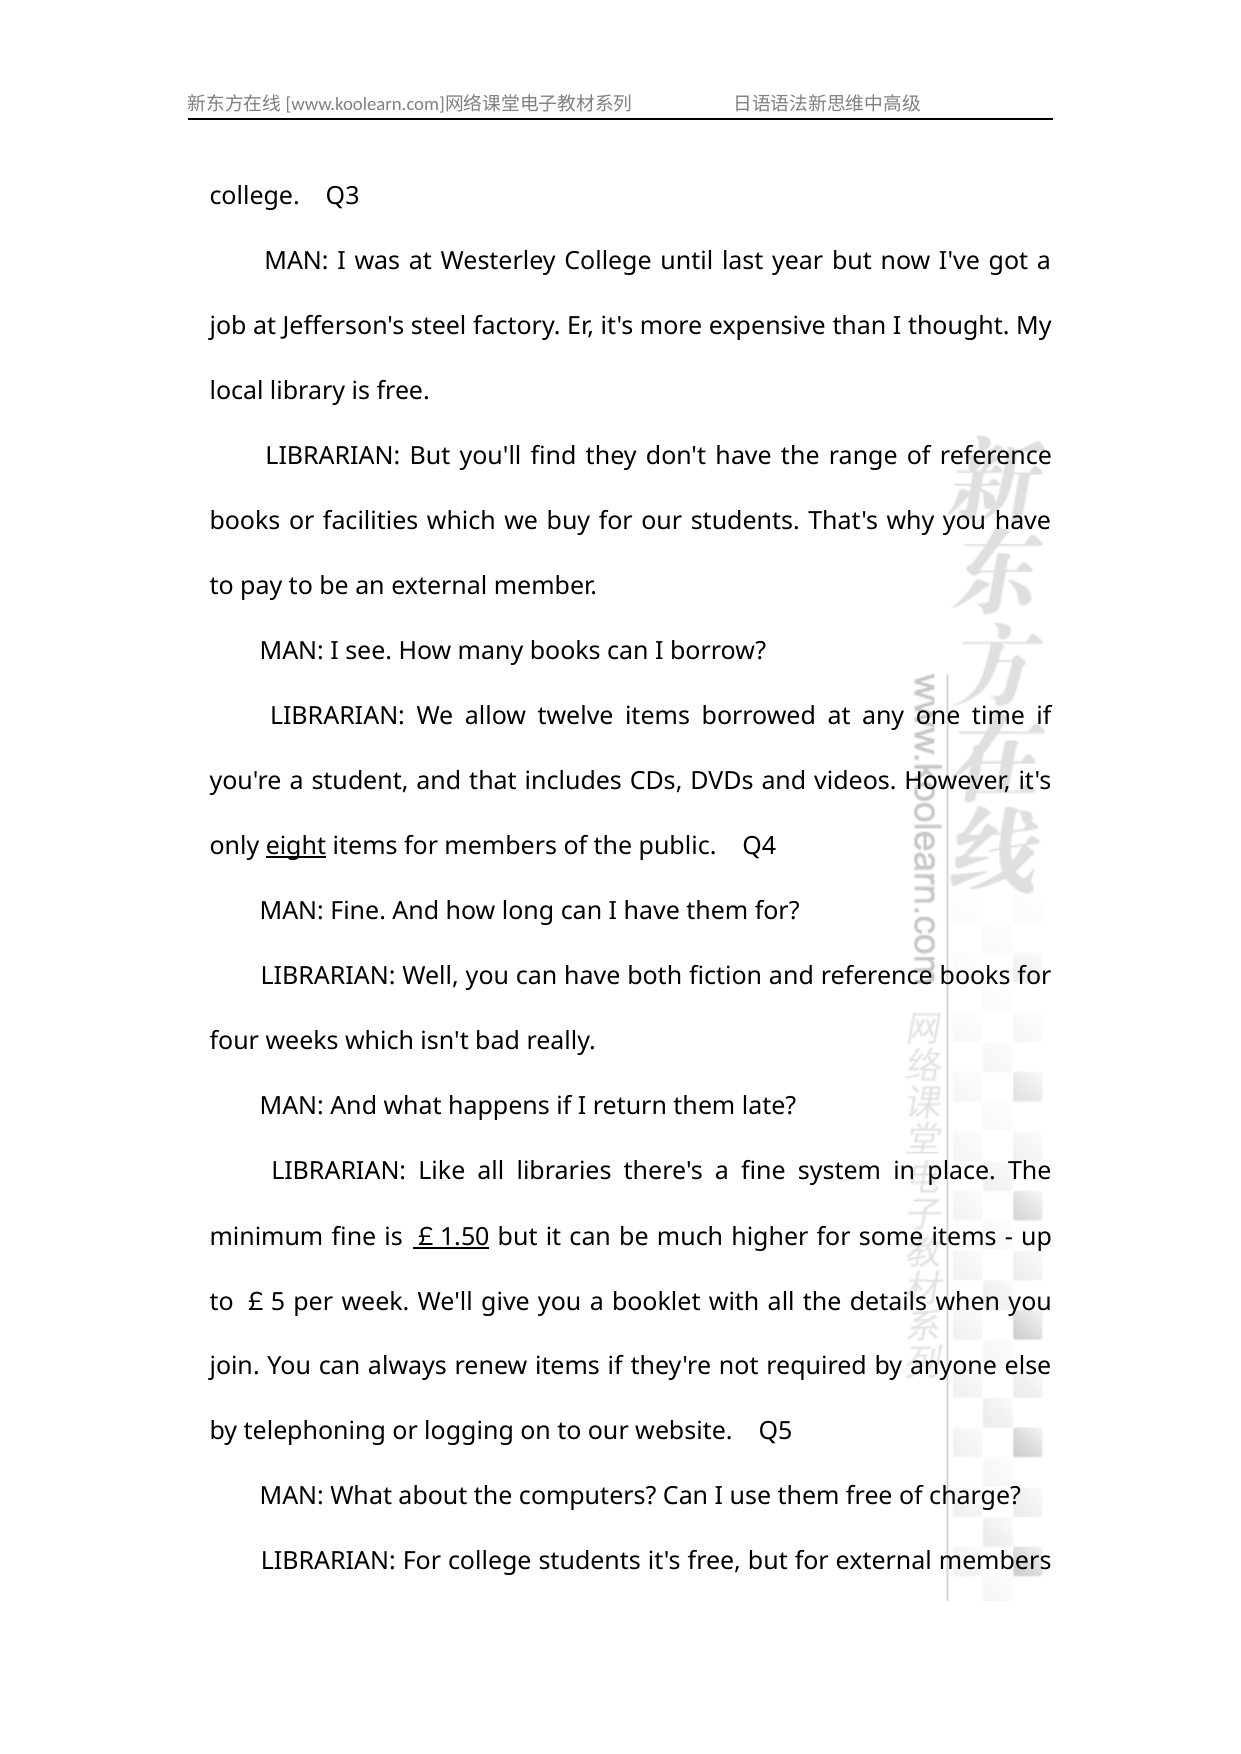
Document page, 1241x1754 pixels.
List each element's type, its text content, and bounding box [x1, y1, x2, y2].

text LIBRARIAN: Well, you can have both fiction and reference books for four weeks which isn't bad really. [209, 942, 1053, 1072]
text LIBRARIAN: But you'll find they don't have the range of reference books or facilities which we buy for our students. That's why you have to pay to be an external member. [209, 422, 1053, 617]
text LIBRARIAN: Like all libraries there's a fine system in place. The minimum fine is ￡1.50 but it can be much higher for some items - up to ￡5 per week. We'll give you a booklet with all the details when you join. You can always renew items if they're not required by anyone else by telephoning or logging on to our website. Q5 [209, 1137, 1053, 1462]
picture [195, 153, 1045, 1601]
text MAN: I see. How many books can I borrow? [209, 617, 1053, 682]
text MAN: And what happens if I return them late? [209, 1072, 1053, 1137]
text MAN: What about the computers? Can I use them free of charge? [209, 1462, 1053, 1527]
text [209, 162, 1053, 227]
text LIBRARIAN: We allow twelve items borrowed at any one time if you're a student, and that includes CDs, DVDs and videos. However, it's only eight items for members of the public. Q4 [209, 682, 1053, 877]
text MAN: Fine. And how long can I have them for? [209, 877, 1053, 942]
text MAN: I was at Westerley College until last year but now I've got a job at Jefferson's steel factory. Er, it's more expensive than I thought. My local library is free. [209, 227, 1053, 422]
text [209, 1527, 1053, 1592]
